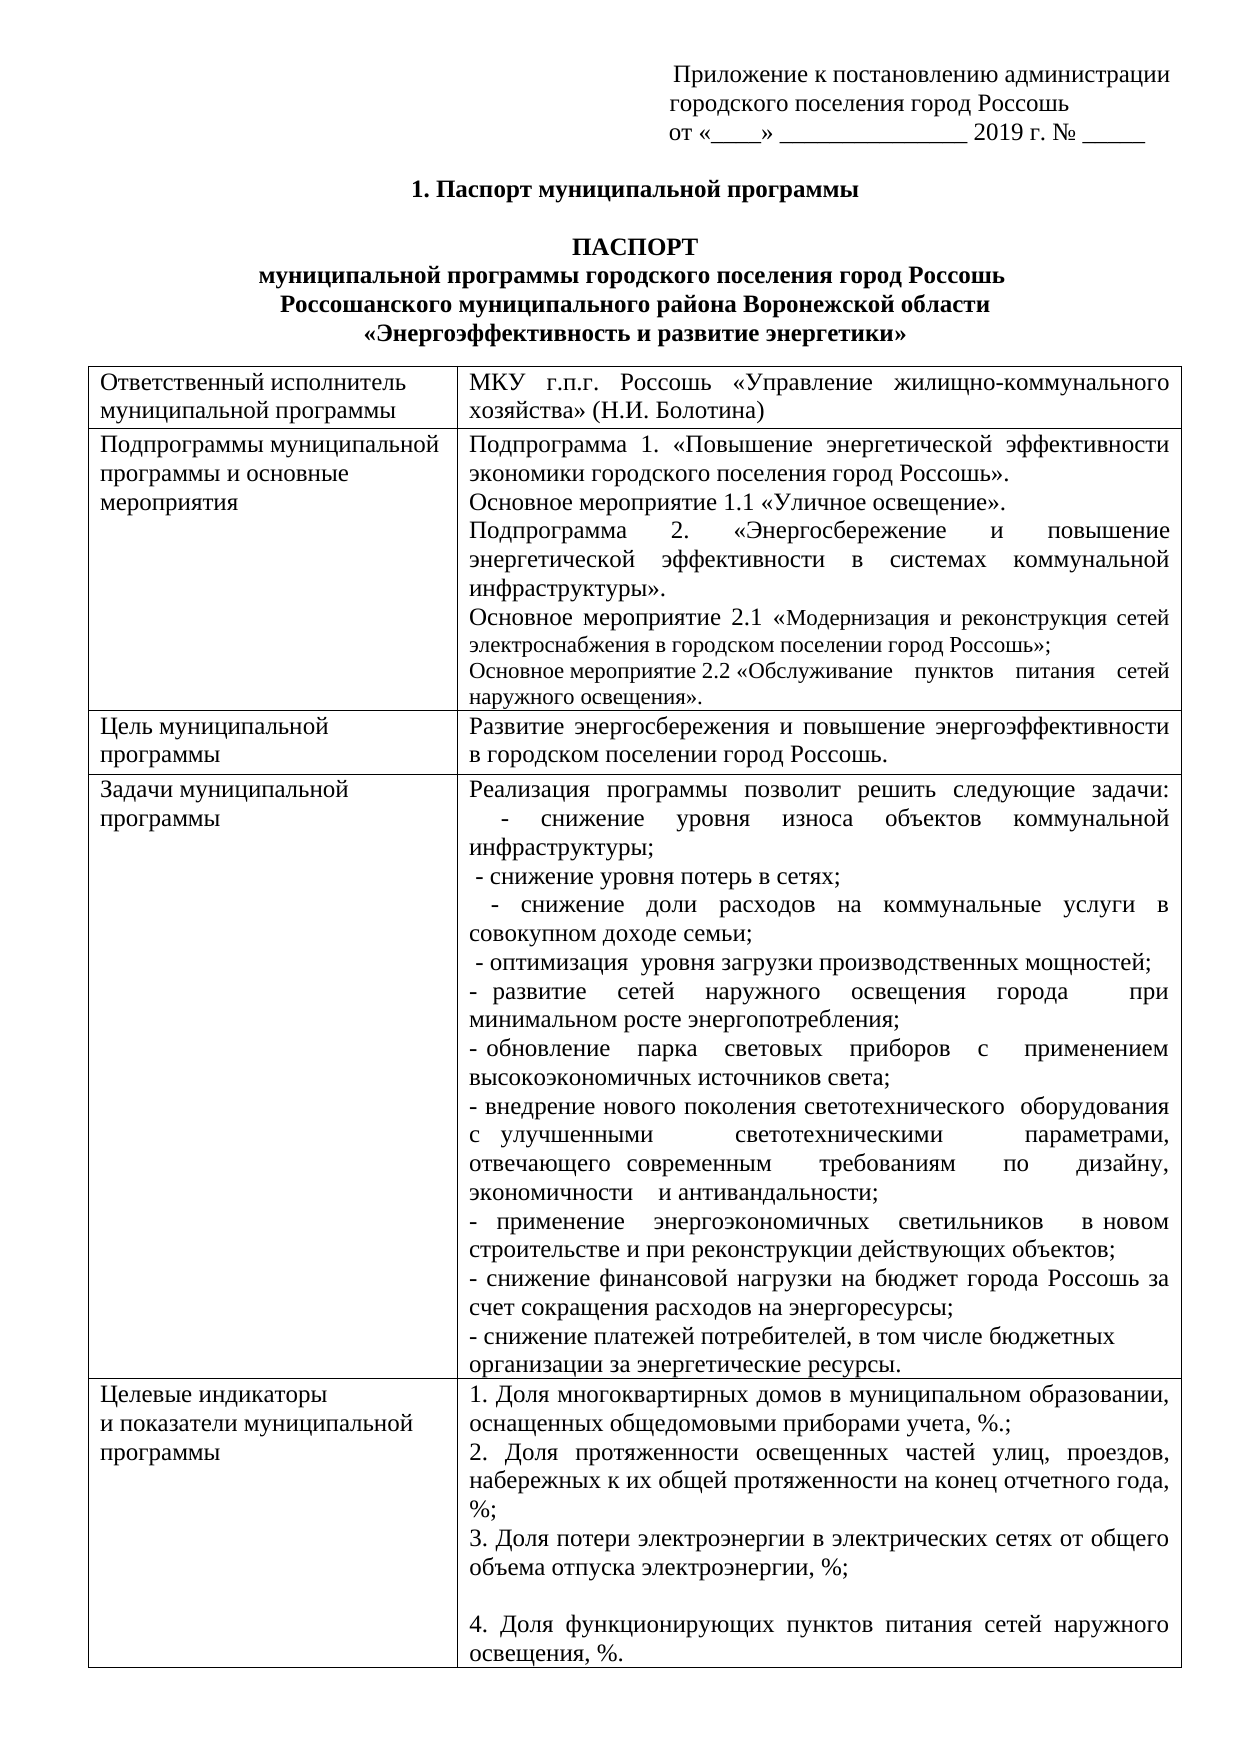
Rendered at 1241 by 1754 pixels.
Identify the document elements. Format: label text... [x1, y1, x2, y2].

table_cell Целевые индикаторы и показатели муниципальной программы [89, 1379, 457, 1667]
table_cell Реализация программы позволит решить следующие задачи: - снижение уровня износа объектов коммунальной инфраструктуры; - снижение уровня потерь в сетях; - снижение доли расходов на коммунальные услуги в совокупном доходе семьи; - оптимизация уровня загрузки производственных мощностей; - развитие сетей наружного освещения города при минимальном росте энергопотребления; - обновление парка световых приборов с применением высокоэкономичных источников света; - внедрение нового поколения светотехнического оборудования с улучшенными светотехническими параметрами, отвечающего современным требованиям по дизайну, экономичности и антивандальности; - применение энергоэкономичных светильников в новом строительстве и при реконструкции действующих объектов; - снижение финансовой нагрузки на бюджет города Россошь за счет сокращения расходов на энергоресурсы; - снижение платежей потребителей, в том числе бюджетных организации за энергетические ресурсы. [458, 775, 1181, 1378]
table_cell Подпрограммы муниципальной программы и основные мероприятия [89, 429, 457, 710]
table_cell МКУ г.п.г. Россошь «Управление жилищно-коммунального хозяйства» (Н.И. Болотина) [458, 367, 1181, 428]
table_cell Развитие энергосбережения и повышение энергоэффективности в городском поселении город Россошь. [458, 711, 1181, 773]
table_cell 1. Доля многоквартирных домов в муниципальном образовании, оснащенных общедомовыми приборами учета, %.; 2. Доля протяженности освещенных частей улиц, проездов, набережных к их общей протяженности на конец отчетного года, %; 3. Доля потери электроэнергии в электрических сетях от общего объема отпуска электроэнергии, %; 4. Доля функционирующих пунктов питания сетей наружного освещения, %. [458, 1379, 1181, 1667]
table_cell Задачи муниципальной программы [89, 775, 457, 1378]
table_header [89, 59, 1181, 366]
table_cell Цель муниципальной программы [89, 711, 457, 773]
table_cell Подпрограмма 1. «Повышение энергетической эффективности экономики городского поселения город Россошь». Основное мероприятие 1.1 «Уличное освещение». Подпрограмма 2. «Энергосбережение и повышение энергетической эффективности в системах коммунальной инфраструктуры». Основное мероприятие 2.1 «Модернизация и реконструкция сетей электроснабжения в городском поселении город Россошь»; Основное мероприятие 2.2 « Обслуживание пунктов питания сетей наружного освещения». [458, 429, 1181, 710]
table_cell Ответственный исполнитель муниципальной программы [89, 367, 457, 428]
